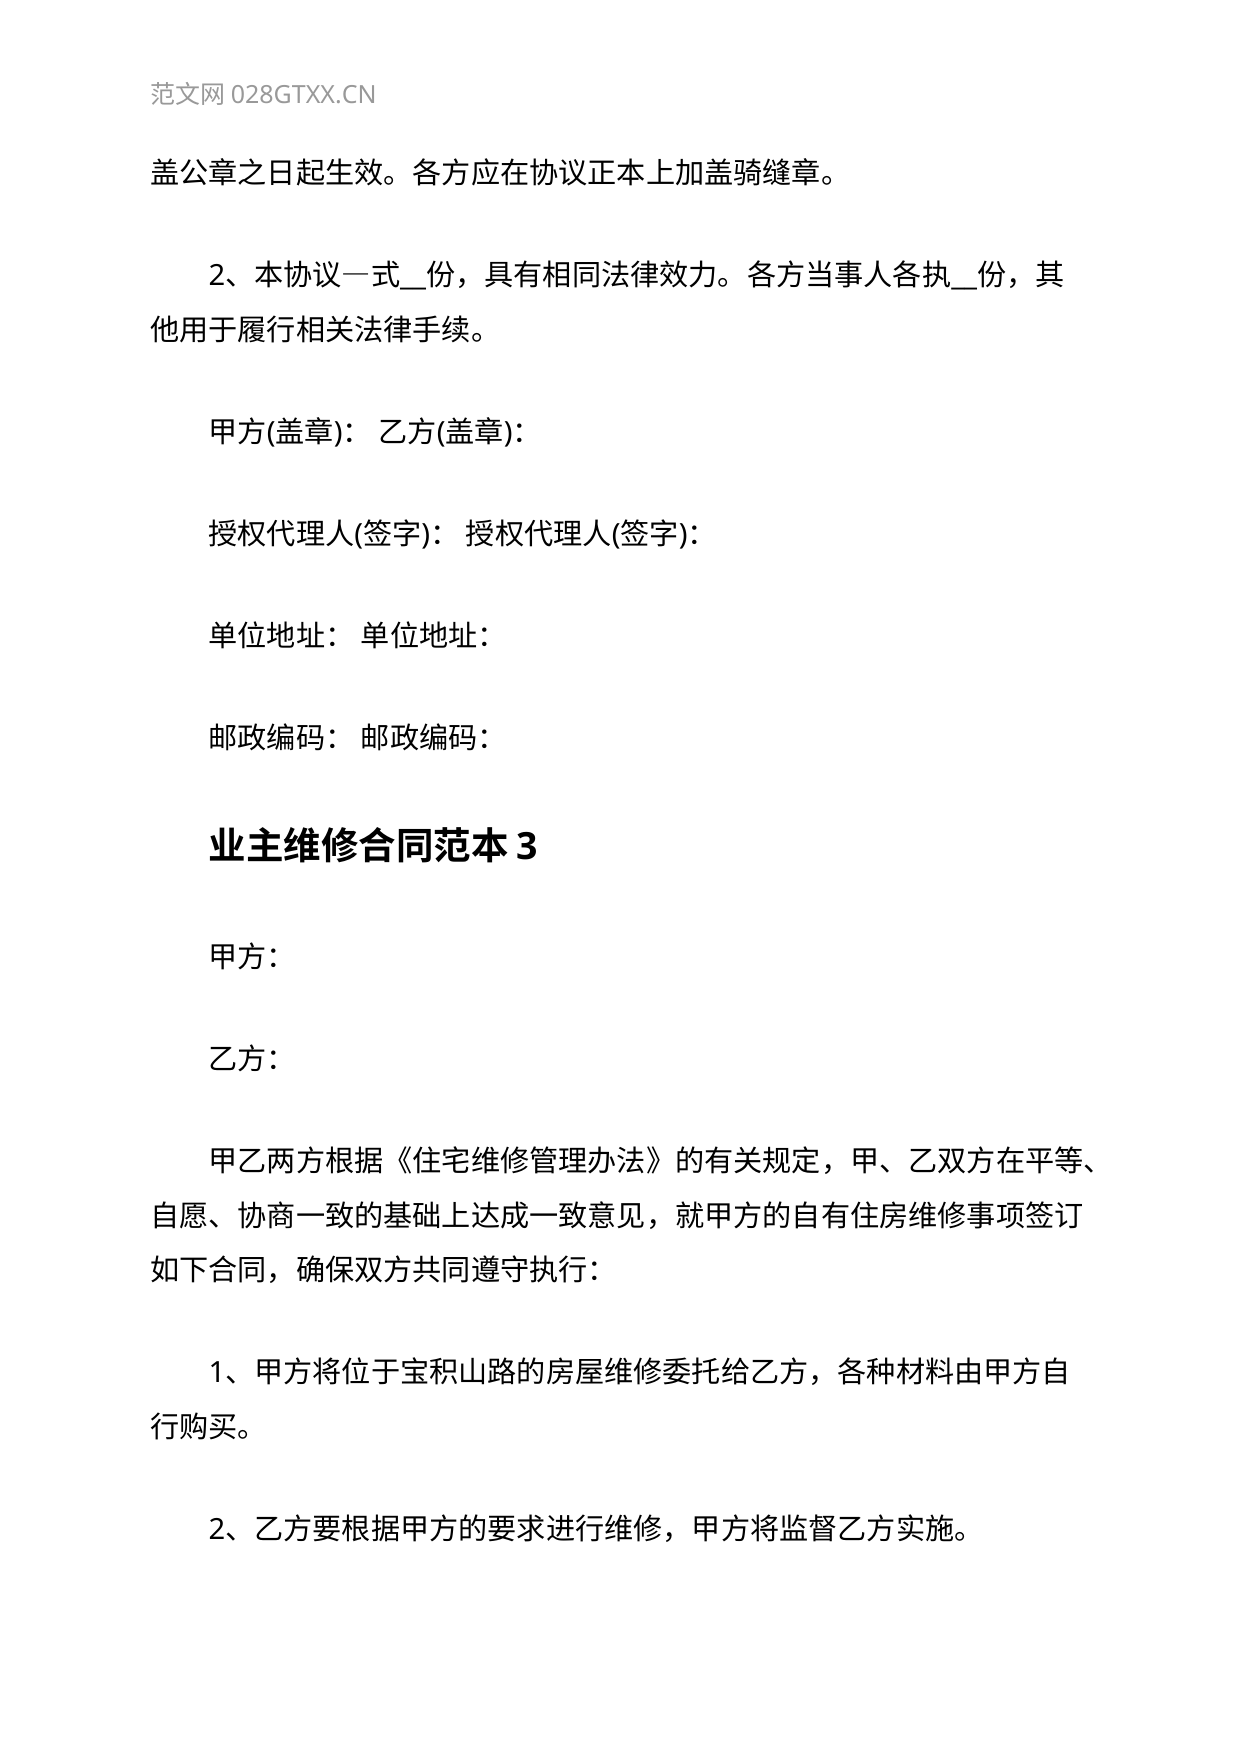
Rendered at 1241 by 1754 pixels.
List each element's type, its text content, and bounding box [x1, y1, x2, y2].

text 甲方(盖章)： 乙方(盖章)： [150, 408, 1090, 451]
text 单位地址： 单位地址： [150, 612, 1090, 655]
text 授权代理人(签字)： 授权代理人(签字)： [150, 511, 1090, 553]
text 甲乙两方根据《住宅维修管理办法》的有关规定，甲、乙双方在平等、自愿、协商一致的基础上达成一致意见，就甲方的自有住房维修事项签订如下合同，确保双方共同遵守执行： [150, 1137, 1090, 1289]
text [150, 150, 1090, 192]
text 2、乙方要根据甲方的要求进行维修，甲方将监督乙方实施。 [150, 1506, 1090, 1548]
text 1、甲方将位于宝积山路的房屋维修委托给乙方，各种材料由甲方自行购买。 [150, 1349, 1090, 1446]
text 业主维修合同范本3 [150, 816, 1090, 871]
text 2、本协议—式__份，具有相同法律效力。各方当事人各执__份，其他用于履行相关法律手续。 [150, 252, 1090, 349]
text 邮政编码： 邮政编码： [150, 714, 1090, 757]
text 甲方： [150, 934, 1090, 976]
text 乙方： [150, 1035, 1090, 1078]
